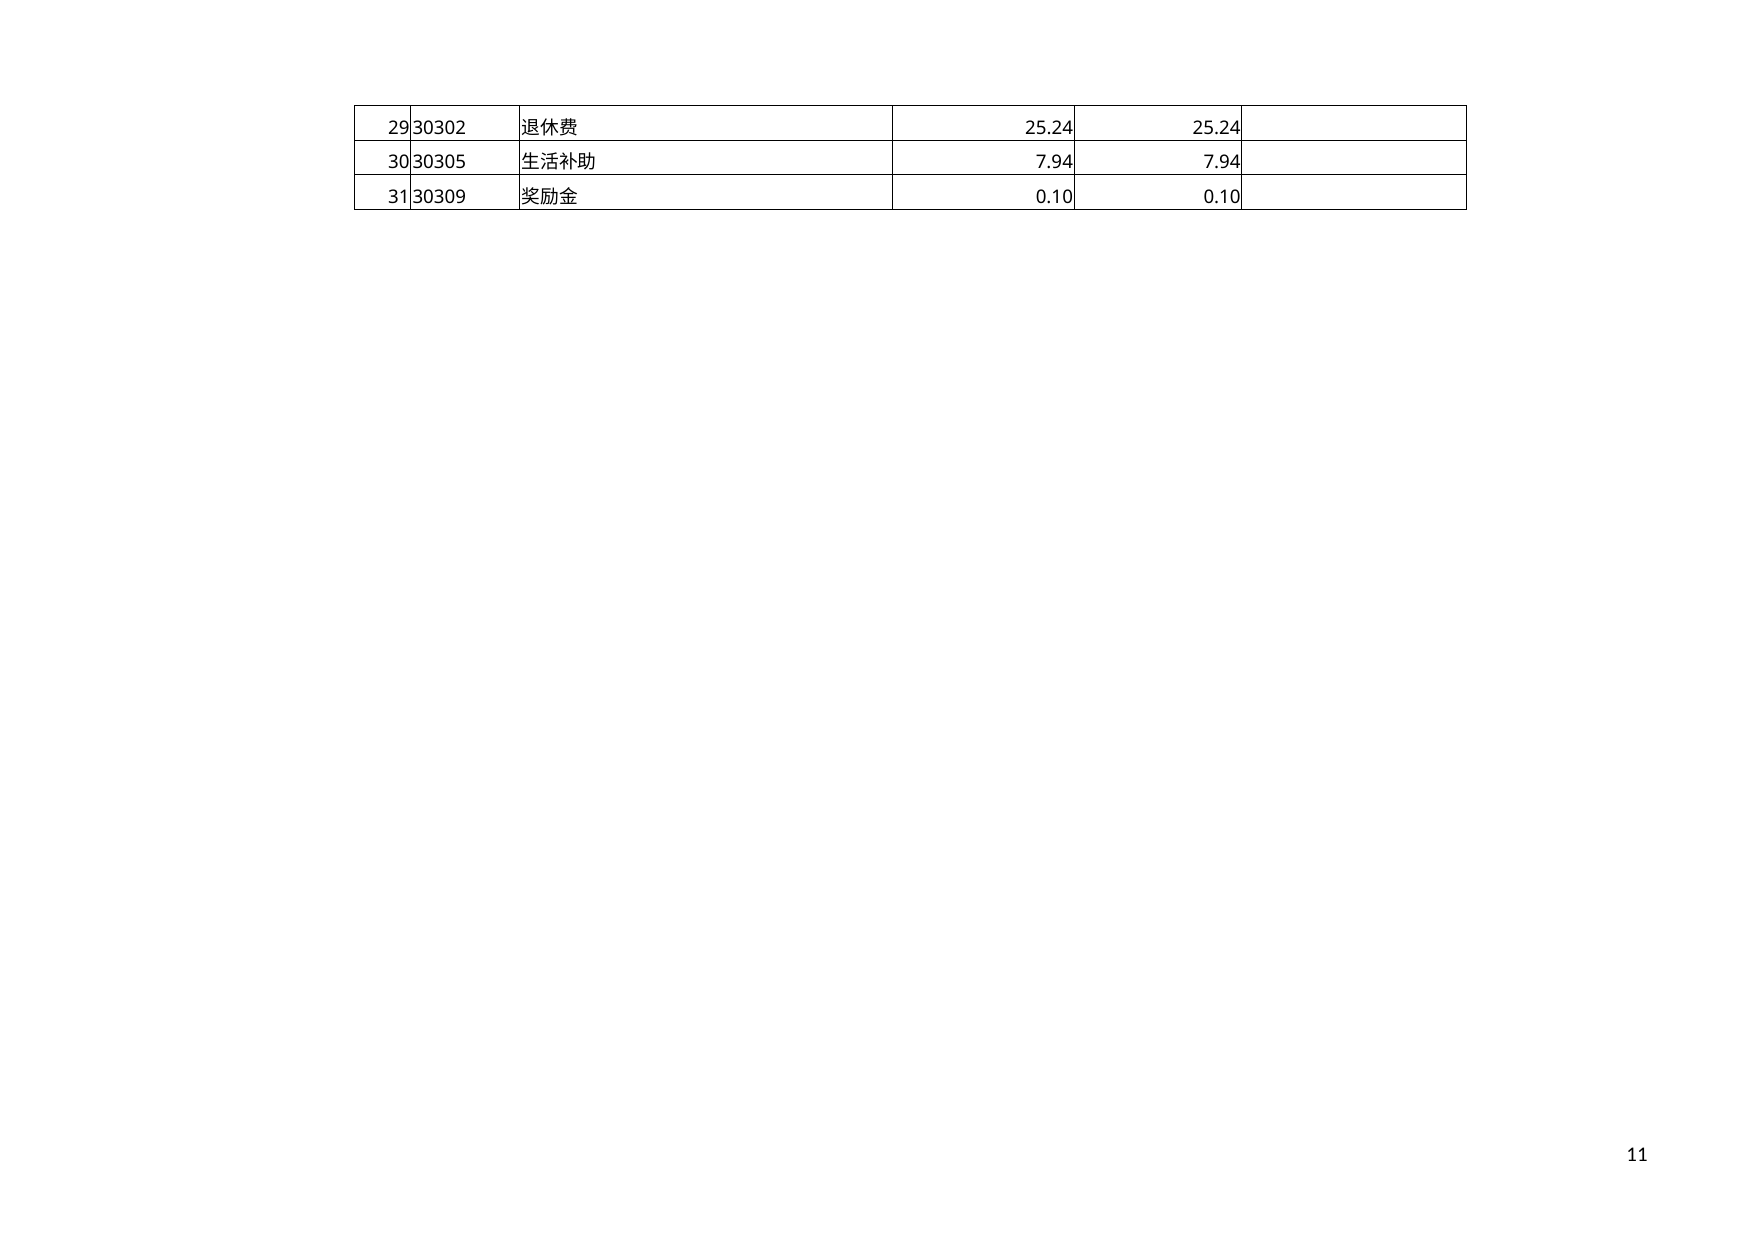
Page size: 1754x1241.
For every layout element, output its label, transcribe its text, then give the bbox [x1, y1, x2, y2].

table_cell 0.10 [893, 175, 1074, 208]
table_cell 生活补助 [520, 141, 892, 174]
table_cell 30305 [411, 141, 519, 174]
table_cell 25.24 [1075, 106, 1241, 140]
table_cell 29 [355, 106, 410, 140]
table_cell [1242, 175, 1466, 208]
table_cell [1242, 106, 1466, 140]
table_cell 0.10 [1075, 175, 1241, 208]
table_cell [1242, 141, 1466, 174]
table_cell 退休费 [520, 106, 892, 140]
table_cell 30309 [411, 175, 519, 208]
table_cell 奖励金 [520, 175, 892, 208]
table_cell 31 [355, 175, 410, 208]
table_cell 25.24 [893, 106, 1074, 140]
table_cell 7.94 [1075, 141, 1241, 174]
table_cell 30 [355, 141, 410, 174]
table_cell 30302 [411, 106, 519, 140]
table_cell 7.94 [893, 141, 1074, 174]
